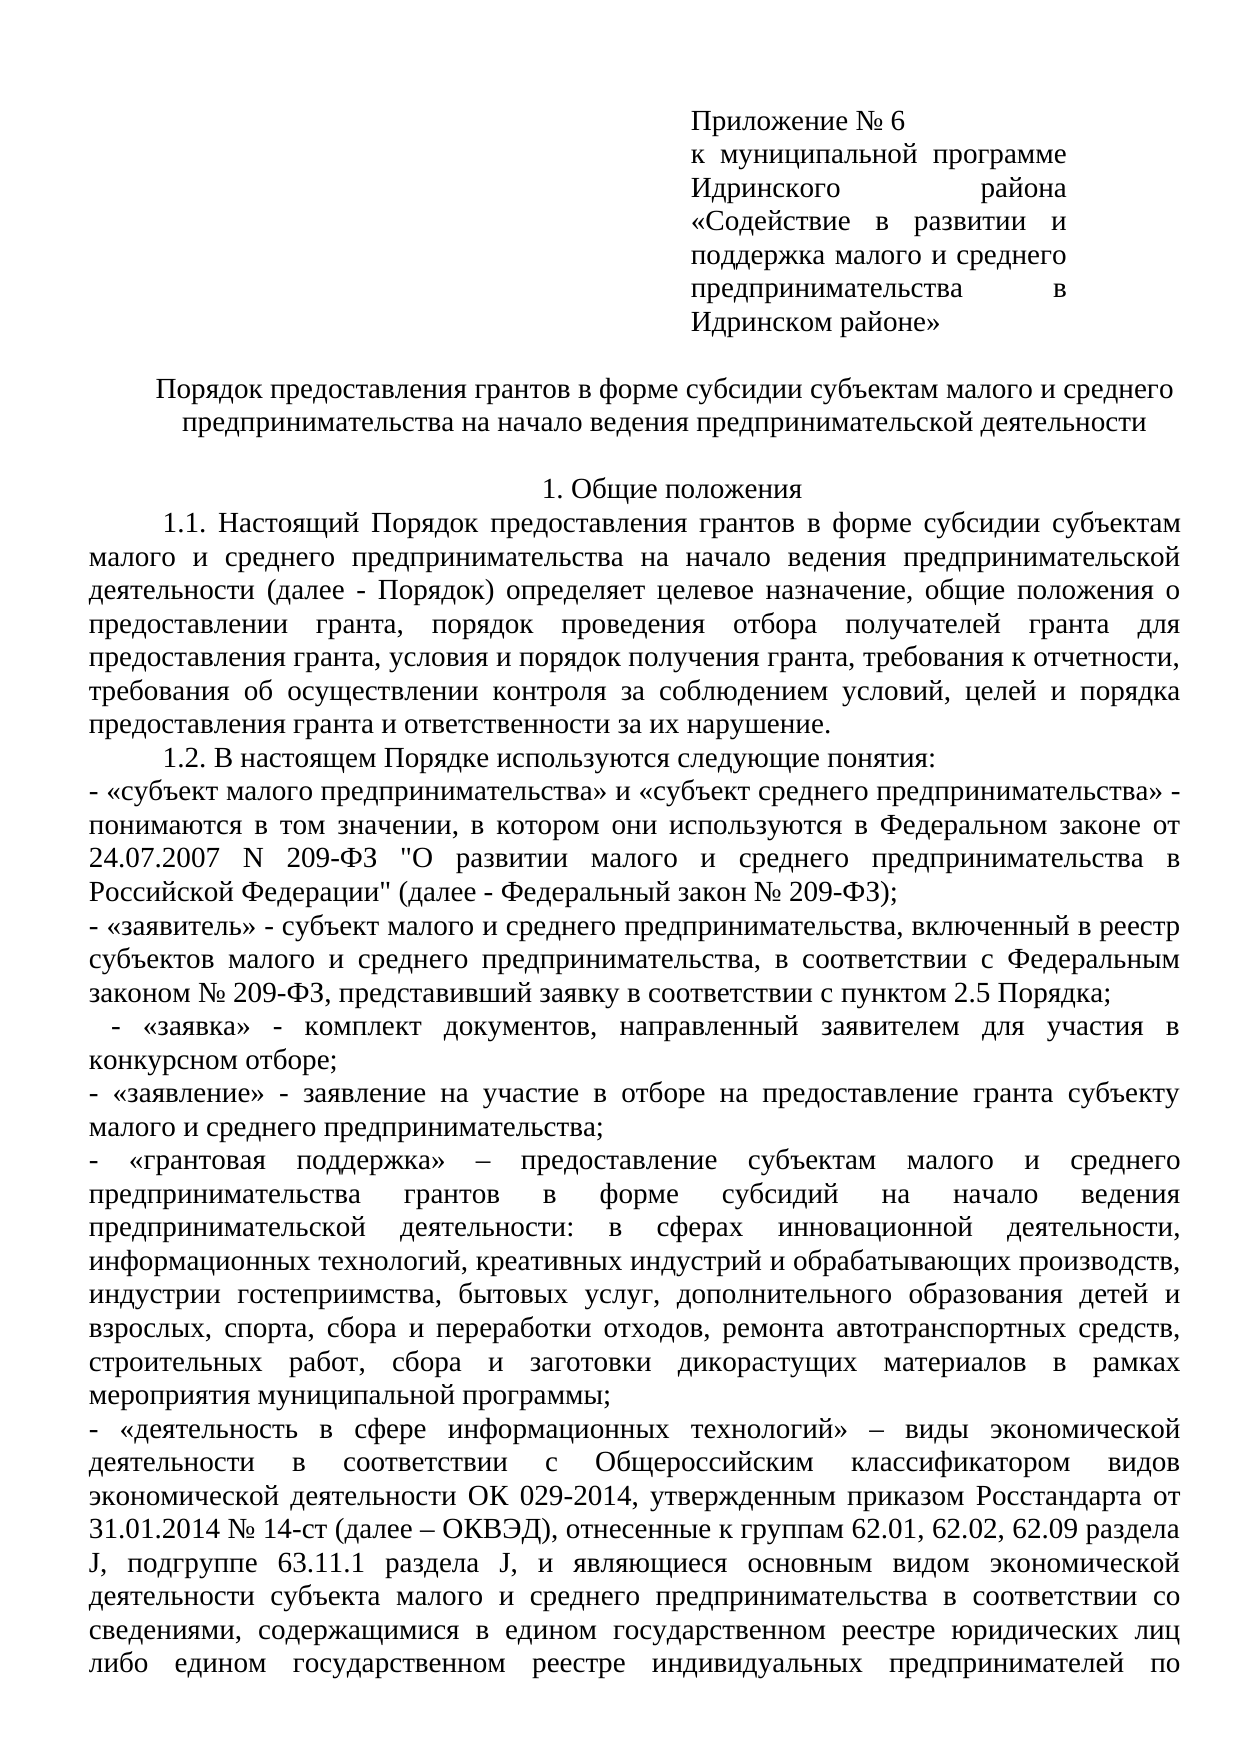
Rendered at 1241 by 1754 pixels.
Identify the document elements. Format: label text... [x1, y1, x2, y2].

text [89, 1411, 1181, 1679]
text - «заявитель» - субъект малого и среднего предпринимательства, включенный в реестр субъектов малого и среднего предпринимательства, в соответствии с Федеральным законом № 209-ФЗ, представивший заявку в соответствии с пунктом 2.5 Порядка; [89, 908, 1181, 1008]
text - «грантовая поддержка» – предоставление субъектам малого и среднего предпринимательства грантов в форме субсидий на начало ведения предпринимательской деятельности: в сферах инновационной деятельности, информационных технологий, креативных индустрий и обрабатывающих производств, индустрии гостеприимства, бытовых услуг, дополнительного образования детей и взрослых, спорта, сбора и переработки отходов, ремонта автотранспортных средств, строительных работ, сбора и заготовки дикорастущих материалов в рамках мероприятия муниципальной программы; [89, 1142, 1181, 1411]
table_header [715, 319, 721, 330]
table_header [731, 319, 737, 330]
text - «заявка» - комплект документов, направленный заявителем для участия в конкурсном отборе; [89, 1008, 1181, 1075]
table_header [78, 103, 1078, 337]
title 1. Общие положения [89, 472, 1181, 505]
text Порядок предоставления грантов в форме субсидии субъектам малого и среднего предпринимательства на начало ведения предпринимательской деятельности [148, 371, 1181, 438]
text 1.2. В настоящем Порядке используются следующие понятия: [89, 740, 1181, 773]
text 1.1. Настоящий Порядок предоставления грантов в форме субсидии субъектам малого и среднего предпринимательства на начало ведения предпринимательской деятельности (далее - Порядок) определяет целевое назначение, общие положения о предоставлении гранта, порядок проведения отбора получателей гранта для предоставления гранта, условия и порядок получения гранта, требования к отчетности, требования об осуществлении контроля за соблюдением условий, целей и порядка предоставления гранта и ответственности за их нарушение. [89, 505, 1181, 740]
text - «заявление» - заявление на участие в отборе на предоставление гранта субъекту малого и среднего предпринимательства; [89, 1075, 1181, 1142]
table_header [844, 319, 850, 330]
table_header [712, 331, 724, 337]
text - «субъект малого предпринимательства» и «субъект среднего предпринимательства» - понимаются в том значении, в котором они используются в Федеральном законе от 24.07.2007 N 209-ФЗ "О развитии малого и среднего предпринимательства в Российской Федерации" (далее - Федеральный закон № 209-ФЗ); [89, 773, 1181, 908]
